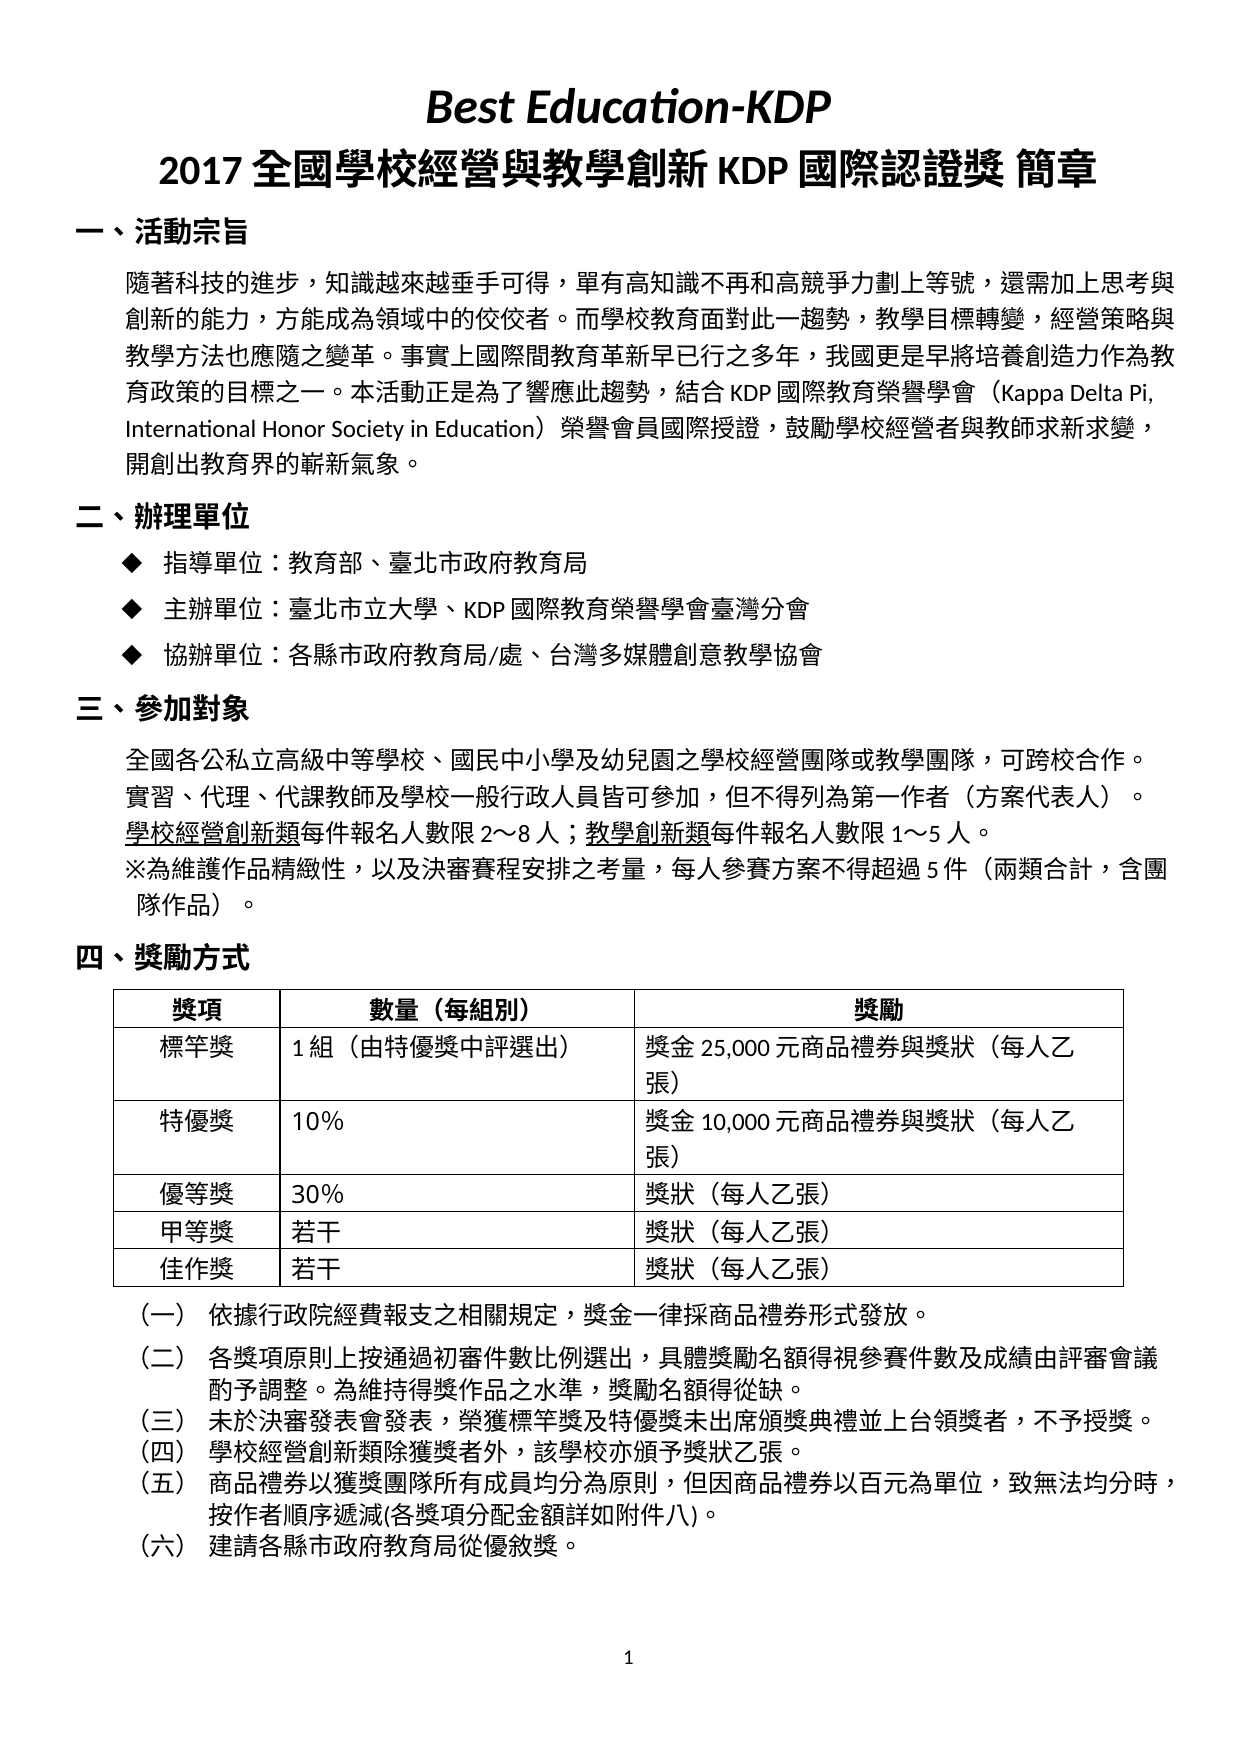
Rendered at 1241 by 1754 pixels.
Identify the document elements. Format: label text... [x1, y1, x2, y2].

table_cell 甲等獎 [114, 1212, 279, 1248]
list 學校經營創新類每件報名人數限2～8人；教學創新類每件報名人數限1～5人。 [125, 813, 1181, 849]
list 辦理單位 [75, 494, 1181, 536]
list 建請各縣市政府教育局從優敘獎。 [125, 1530, 1181, 1562]
list ※為維護作品精緻性，以及決審賽程安排之考量，每人參賽方案不得超過5件（兩類合計，含團 [125, 849, 1181, 886]
list 依據行政院經費報支之相關規定，獎金一律採商品禮券形式發放。 [125, 1299, 1181, 1330]
list 實習、代理、代課教師及學校一般行政人員皆可參加，但不得列為第一作者（方案代表人）。 [125, 777, 1181, 813]
table_cell 佳作獎 [114, 1249, 279, 1286]
text Best Education-KDP [75, 75, 1181, 136]
table_cell 10％ [281, 1101, 634, 1174]
table_header 數量（每組別） [281, 990, 634, 1027]
list 協辦單位：各縣市政府教育局/處、台灣多媒體創意教學協會 [119, 628, 1181, 673]
list 主辦單位：臺北市立大學、KDP國際教育榮譽學會臺灣分會 [119, 582, 1181, 628]
list 學校經營創新類除獲獎者外，該學校亦頒予獎狀乙張。 [125, 1437, 1181, 1468]
list 各獎項原則上按通過初審件數比例選出，具體獎勵名額得視參賽件數及成績由評審會議酌予調整。為維持得獎作品之水準，獎勵名額得從缺。 [125, 1343, 1181, 1405]
table_cell 獎狀（每人乙張） [635, 1249, 1123, 1286]
list 未於決審發表會發表，榮獲標竿獎及特優獎未出席頒獎典禮並上台領獎者，不予授獎。 [125, 1405, 1181, 1437]
list 商品禮券以獲獎團隊所有成員均分為原則，但因商品禮券以百元為單位，致無法均分時，按作者順序遞減(各獎項分配金額詳如附件八)。 [125, 1468, 1181, 1530]
list 隨著科技的進步，知識越來越垂手可得，單有高知識不再和高競爭力劃上等號，還需加上思考與創新的能力，方能成為領域中的佼佼者。而學校教育面對此一趨勢，教學目標轉變，經營策略與教學方法也應隨之變革。事實上國際間教育革新早已行之多年，我國更是早將培養創造力作為教育政策的目標之一。本活動正是為了響應此趨勢，結合KDP國際教育榮譽學會（Kappa Delta Pi, International Honor Society in Education）榮譽會員國際授證，鼓勵學校經營者與教師求新求變，開創出教育界的嶄新氣象。 [125, 264, 1181, 481]
text 2017全國學校經營與教學創新KDP國際認證獎 簡章 [75, 136, 1181, 196]
list 獎勵方式 [75, 934, 1181, 977]
table_cell 30％ [281, 1175, 634, 1211]
table_cell 優等獎 [114, 1175, 279, 1211]
table_cell 1組（由特優獎中評選出） [281, 1028, 634, 1100]
table_cell 獎狀（每人乙張） [635, 1212, 1123, 1248]
table_cell 獎狀（每人乙張） [635, 1175, 1123, 1211]
table_cell 獎金25,000元商品禮券與獎狀（每人乙張） [635, 1028, 1123, 1100]
table_header 獎勵 [635, 990, 1123, 1027]
list 參加對象 [75, 686, 1181, 728]
list 活動宗旨 [75, 209, 1181, 251]
list 指導單位：教育部、臺北市政府教育局 [119, 536, 1181, 582]
list 全國各公私立高級中等學校、國民中小學及幼兒園之學校經營團隊或教學團隊，可跨校合作。 [125, 741, 1181, 777]
table_cell 獎金10,000元商品禮券與獎狀（每人乙張） [635, 1101, 1123, 1174]
table_cell 若干 [281, 1249, 634, 1286]
table_cell 特優獎 [114, 1101, 279, 1174]
list 隊作品）。 [125, 886, 1181, 922]
table_cell 若干 [281, 1212, 634, 1248]
table_cell 標竿獎 [114, 1028, 279, 1100]
table_header 獎項 [114, 990, 279, 1027]
